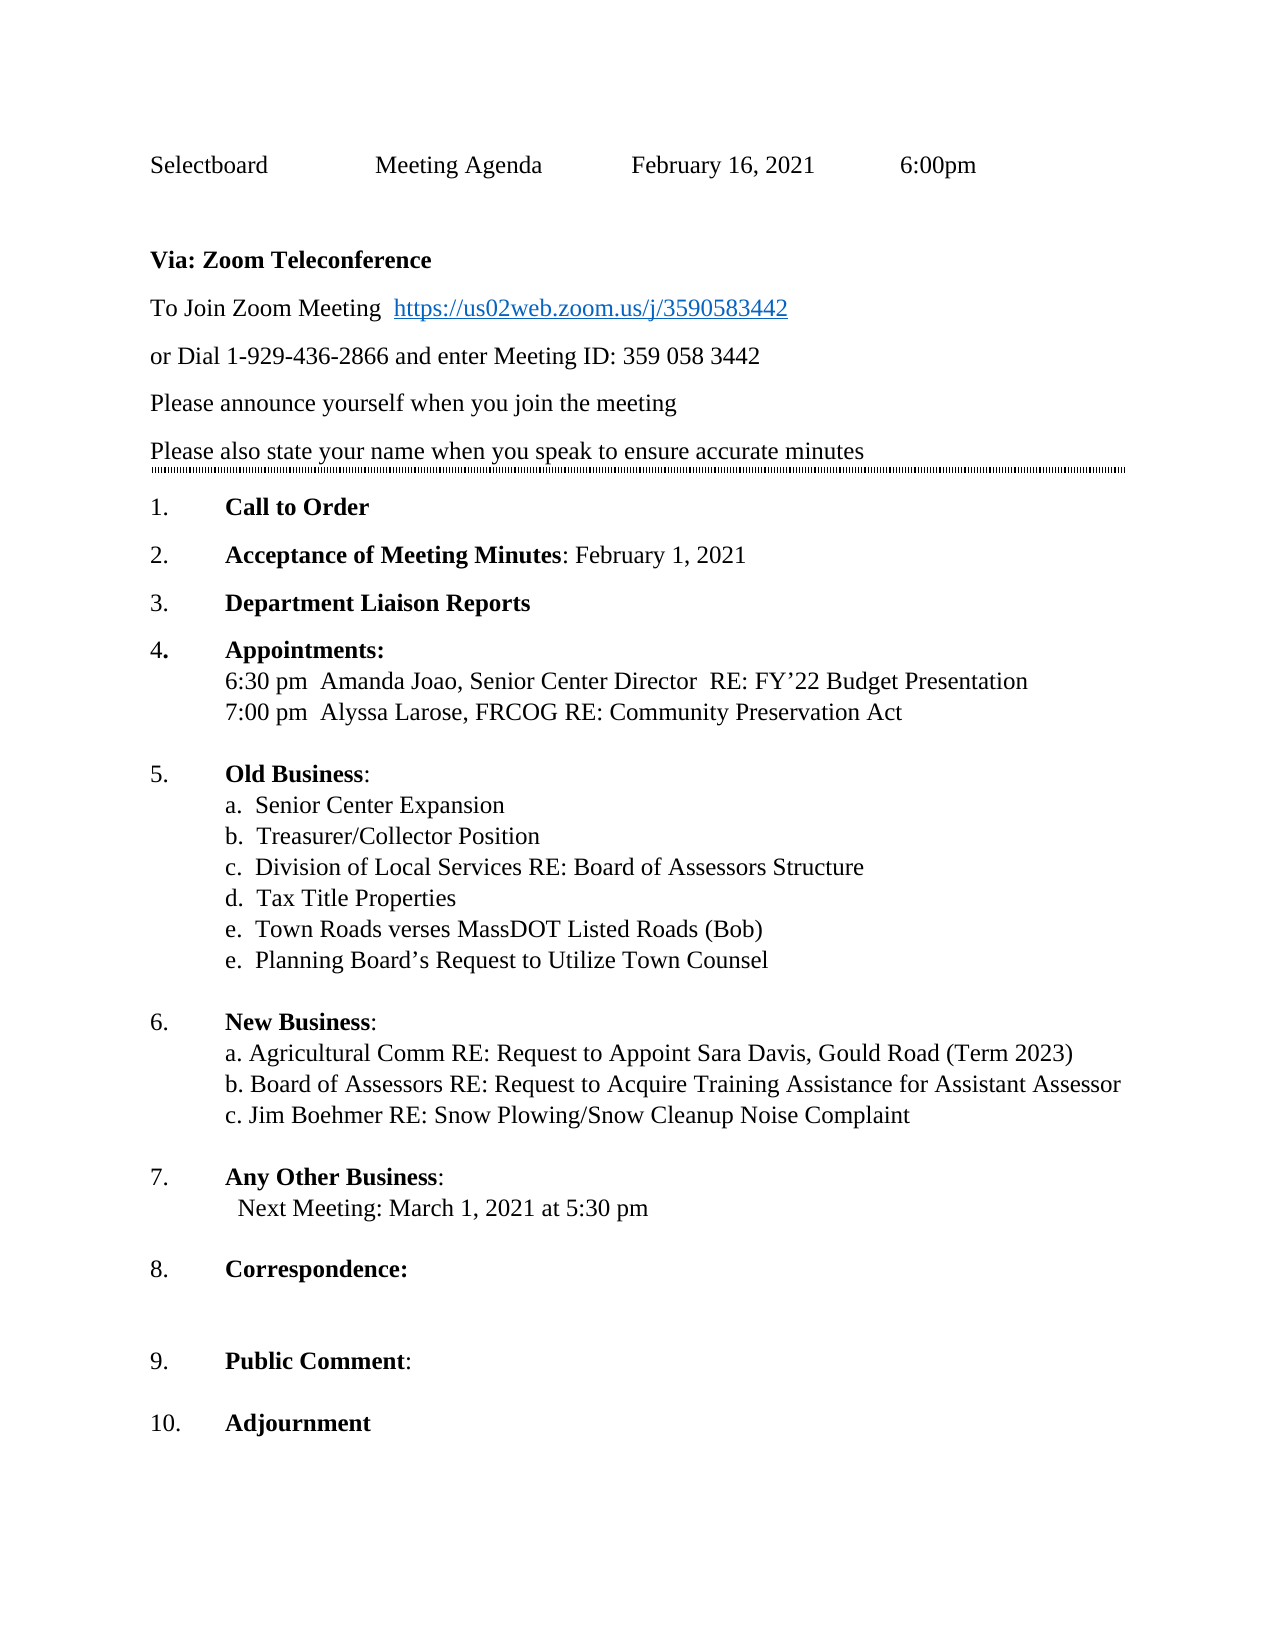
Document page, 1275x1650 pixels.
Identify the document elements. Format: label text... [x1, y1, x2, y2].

text or Dial 1-929-436-2866 and enter Meeting ID: 359 058 3442 [150, 341, 1125, 369]
text a. Agricultural Comm RE: Request to Appoint Sara Davis, Gould Road (Term 2023) [150, 1038, 1125, 1067]
text Via: Zoom Teleconference [150, 245, 1125, 274]
text Selectboard Meeting Agenda February 16, 2021 6:00pm [150, 150, 1125, 179]
text d. Tax Title Properties [150, 883, 1125, 912]
text Next Meeting: March 1, 2021 at 5:30 pm [150, 1193, 1125, 1221]
text 2. Acceptance of Meeting Minutes: February 1, 2021 [150, 540, 1125, 569]
text c. Jim Boehmer RE: Snow Plowing/Snow Cleanup Noise Complaint [150, 1100, 1125, 1129]
text e. Planning Board’s Request to Utilize Town Counsel [150, 945, 1125, 974]
text 7:00 pm Alyssa Larose, FRCOG RE: Community Preservation Act [150, 697, 1125, 726]
text c. Division of Local Services RE: Board of Assessors Structure [150, 852, 1125, 881]
text 1. Call to Order [150, 492, 1125, 521]
text 5. Old Business: [150, 759, 1125, 788]
text 6:30 pm Amanda Joao, Senior Center Director RE: FY’22 Budget Presentation [150, 666, 1125, 695]
text To Join Zoom Meeting https://us02web.zoom.us/j/3590583442 [150, 293, 1125, 322]
text 9. Public Comment: [150, 1346, 1125, 1375]
text a. Senior Center Expansion [150, 790, 1125, 819]
text b. Board of Assessors RE: Request to Acquire Training Assistance for Assistant Assessor [150, 1069, 1125, 1098]
text 10. Adjournment [150, 1408, 1125, 1437]
text Please announce yourself when you join the meeting [150, 388, 1125, 417]
text e. Town Roads verses MassDOT Listed Roads (Bob) [150, 914, 1125, 943]
text 8. Correspondence: [150, 1254, 1125, 1283]
text 6. New Business: [150, 1007, 1125, 1036]
text 3. Department Liaison Reports [150, 588, 1125, 616]
text 7. Any Other Business: [150, 1162, 1125, 1190]
text Please also state your name when you speak to ensure accurate minutes [150, 436, 1125, 473]
text 4. Appointments: [150, 635, 1125, 664]
text b. Treasurer/Collector Position [150, 821, 1125, 850]
